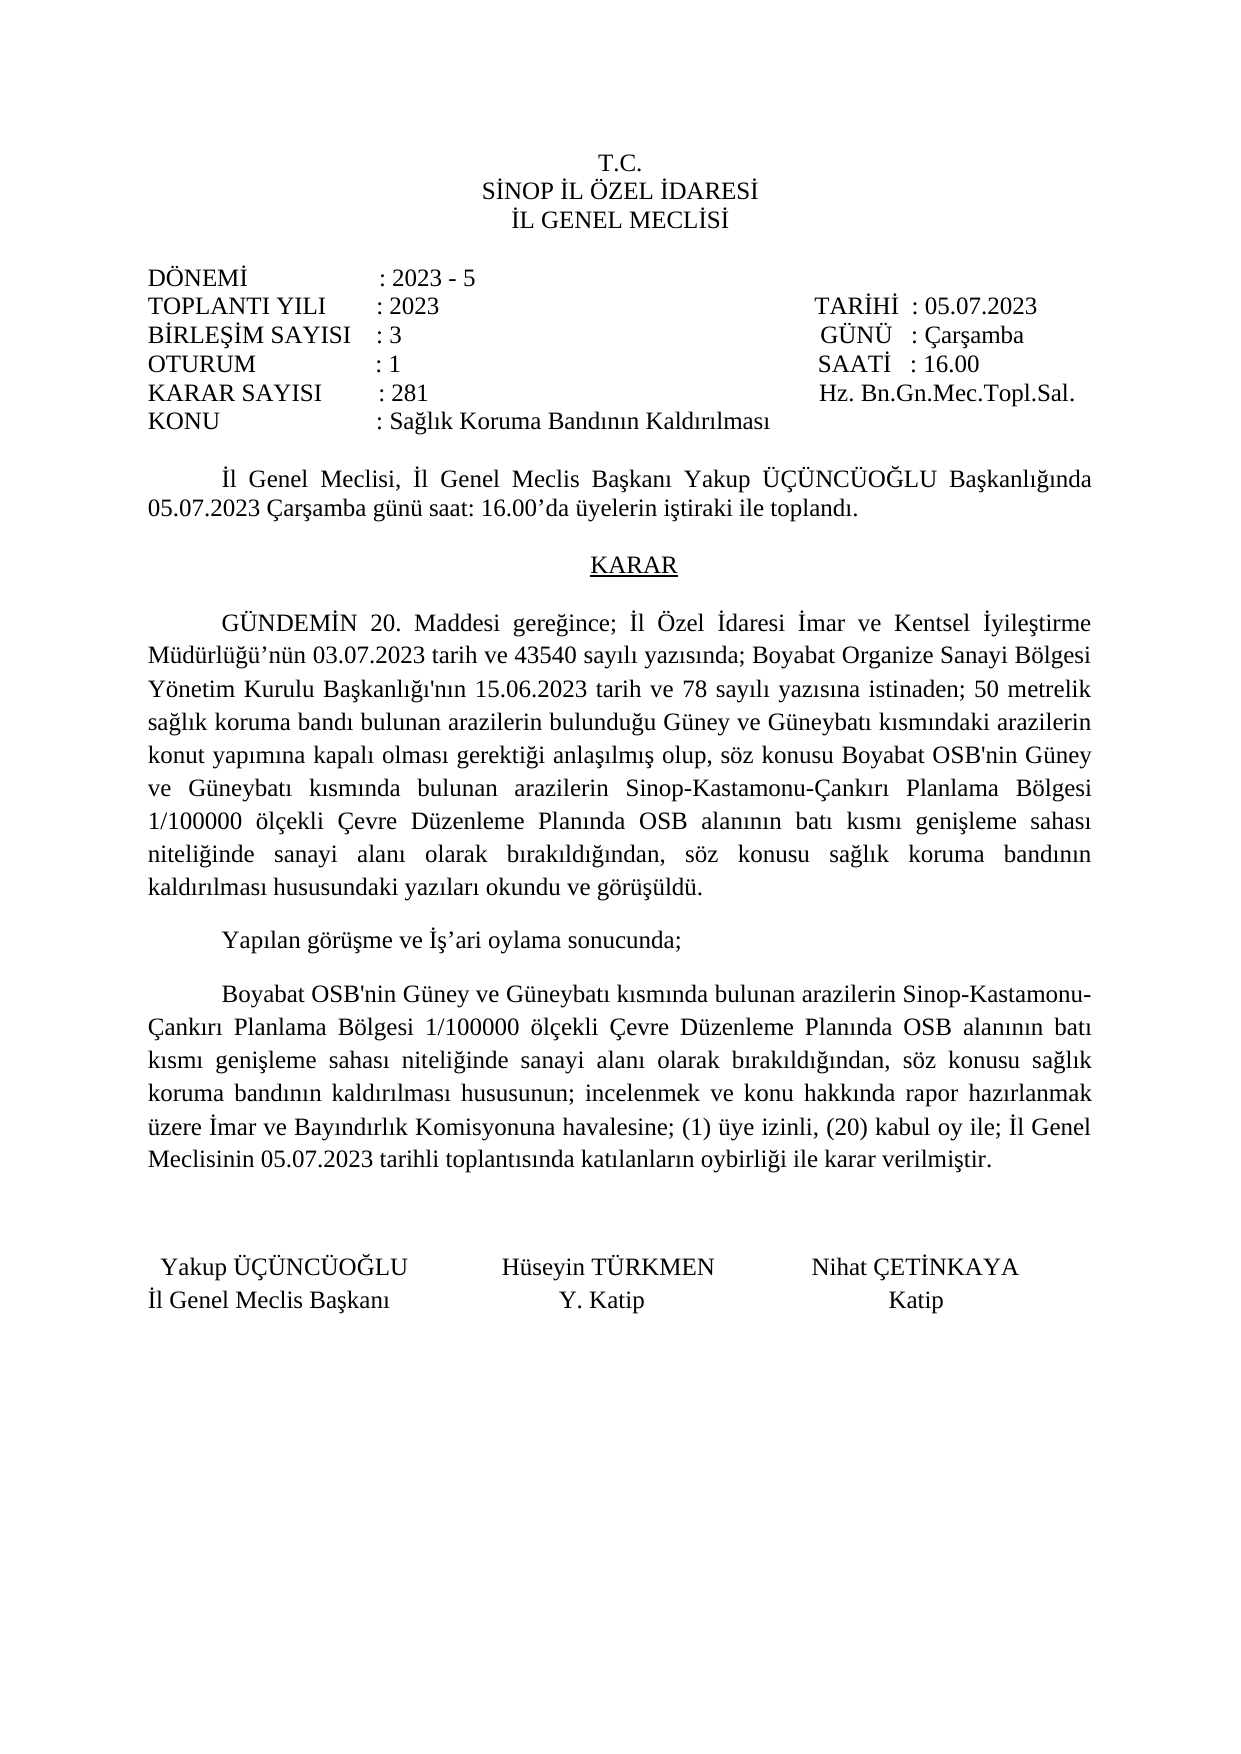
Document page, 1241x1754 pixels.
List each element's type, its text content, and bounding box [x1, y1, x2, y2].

text Yakup ÜÇÜNCÜOĞLU Hüseyin TÜRKMEN Nihat ÇETİNKAYA İl Genel Meclis Başkanı Y. Katip Katip [148, 1252, 1093, 1314]
text DÖNEMİ : 2023 - 5 [148, 263, 1093, 291]
text KONU : Sağlık Koruma Bandının Kaldırılması [148, 406, 1093, 435]
text Boyabat OSB'nin Güney ve Güneybatı kısmında bulunan arazilerin Sinop-Kastamonu-Çankırı Planlama Bölgesi 1/100000 ölçekli Çevre Düzenleme Planında OSB alanının batı kısmı genişleme sahası niteliğinde sanayi alanı olarak bırakıldığından, söz konusu sağlık koruma bandının kaldırılması hususunun; incelenmek ve konu hakkında rapor hazırlanmak üzere İmar ve Bayındırlık Komisyonuna havalesine; (1) üye izinli, (20) kabul oy ile; İl Genel Meclisinin 05.07.2023 tarihli toplantısında katılanların oybirliği ile karar verilmiştir. [148, 979, 1093, 1173]
text OTURUM : 1 SAATİ : 16.00 [148, 349, 1093, 378]
text T.C. [148, 148, 1093, 176]
text Yapılan görüşme ve İş’ari oylama sonucunda; [148, 926, 1093, 954]
text SİNOP İL ÖZEL İDARESİ [148, 176, 1093, 205]
text İL GENEL MECLİSİ [148, 205, 1093, 234]
text KARAR [516, 550, 1093, 579]
text BİRLEŞİM SAYISI : 3 GÜNÜ : Çarşamba [148, 320, 1093, 349]
text KARAR SAYISI : 281 Hz. Bn.Gn.Mec.Topl.Sal. [148, 378, 1093, 406]
text GÜNDEMİN 20. Maddesi gereğince; İl Özel İdaresi İmar ve Kentsel İyileştirme Müdürlüğü’nün 03.07.2023 tarih ve 43540 sayılı yazısında; Boyabat Organize Sanayi Bölgesi Yönetim Kurulu Başkanlığı'nın 15.06.2023 tarih ve 78 sayılı yazısına istinaden; 50 metrelik sağlık koruma bandı bulunan arazilerin bulunduğu Güney ve Güneybatı kısmındaki arazilerin konut yapımına kapalı olması gerektiği anlaşılmış olup, söz konusu Boyabat OSB'nin Güney ve Güneybatı kısmında bulunan arazilerin Sinop-Kastamonu-Çankırı Planlama Bölgesi 1/100000 ölçekli Çevre Düzenleme Planında OSB alanının batı kısmı genişleme sahası niteliğinde sanayi alanı olarak bırakıldığından, söz konusu sağlık koruma bandının kaldırılması hususundaki yazıları okundu ve görüşüldü. [148, 608, 1093, 901]
text İl Genel Meclisi, İl Genel Meclis Başkanı Yakup ÜÇÜNCÜOĞLU Başkanlığında 05.07.2023 Çarşamba günü saat: 16.00’da üyelerin iştiraki ile toplandı. [148, 464, 1093, 521]
text TOPLANTI YILI : 2023 TARİHİ : 05.07.2023 [148, 291, 1093, 320]
